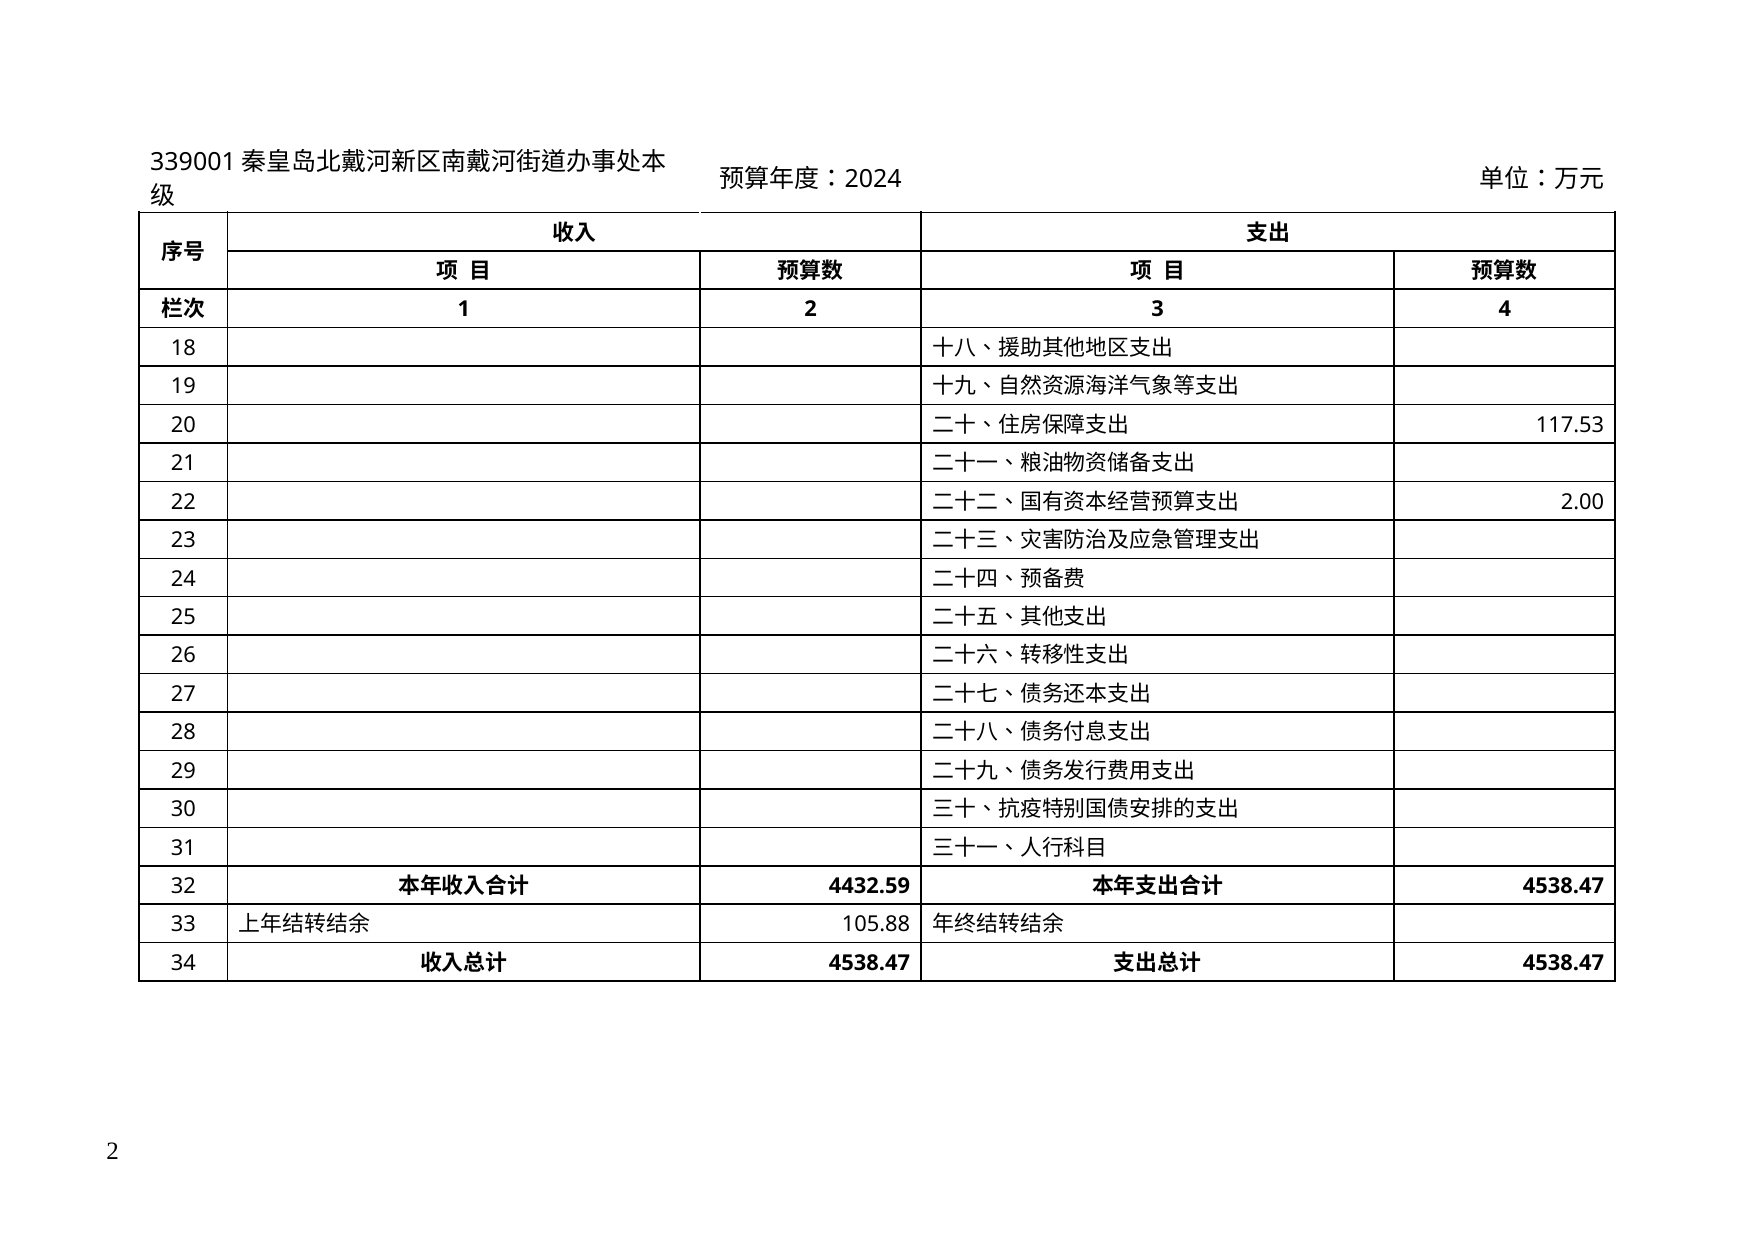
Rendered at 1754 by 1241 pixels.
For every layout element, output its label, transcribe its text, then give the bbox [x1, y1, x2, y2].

table_cell [701, 828, 920, 865]
table_cell 二十八、债务付息支出 [922, 713, 1393, 749]
table_cell [1395, 713, 1614, 749]
table_cell [228, 405, 699, 442]
table_cell [228, 328, 699, 365]
table_cell 年终结转结余 [922, 905, 1393, 942]
table_cell 二十九、债务发行费用支出 [922, 751, 1393, 788]
table_cell 3 [922, 290, 1393, 327]
table_cell 项 目 [922, 252, 1393, 288]
table_cell 收入总计 [228, 943, 699, 980]
table_cell 序号 [140, 213, 227, 288]
table_cell [228, 828, 699, 865]
table_cell 23 [140, 521, 227, 557]
table_cell 本年支出合计 [922, 867, 1393, 903]
table_cell 29 [140, 751, 227, 788]
table_cell [701, 367, 920, 404]
table_cell 二十七、债务还本支出 [922, 674, 1393, 711]
table_cell [1395, 674, 1614, 711]
table_cell [1395, 559, 1614, 596]
table_cell [701, 790, 920, 826]
table_cell [701, 636, 920, 673]
table_cell 栏次 [140, 290, 227, 327]
table_cell [1395, 905, 1614, 942]
table_cell 28 [140, 713, 227, 749]
table_cell 二十五、其他支出 [922, 597, 1393, 634]
table_cell 上年结转结余 [228, 905, 699, 942]
table_cell 二十二、国有资本经营预算支出 [922, 482, 1393, 519]
table_cell 二十、住房保障支出 [922, 405, 1393, 442]
table_cell [701, 751, 920, 788]
table_cell 2.00 [1395, 482, 1614, 519]
table_cell 支出总计 [922, 943, 1393, 980]
table_cell 22 [140, 482, 227, 519]
table_cell 2 [701, 290, 920, 327]
table_cell 项 目 [228, 252, 699, 288]
table_cell [1395, 751, 1614, 788]
table_cell [701, 521, 920, 557]
table_cell 收入 [228, 213, 920, 250]
table_cell 33 [140, 905, 227, 942]
table_cell 预算数 [701, 252, 920, 288]
table_cell [228, 482, 699, 519]
table_cell [228, 367, 699, 404]
table_cell 105.88 [701, 905, 920, 942]
table_cell [228, 751, 699, 788]
table_cell 25 [140, 597, 227, 634]
table_cell [1395, 328, 1614, 365]
table_cell 4538.47 [1395, 867, 1614, 903]
table_cell [701, 674, 920, 711]
table_cell [1395, 521, 1614, 557]
table_cell 三十一、人行科目 [922, 828, 1393, 865]
table_cell 20 [140, 405, 227, 442]
table_cell [701, 713, 920, 749]
table_cell 24 [140, 559, 227, 596]
table_header 339001秦皇岛北戴河新区南戴河街道办事处本级 [140, 143, 699, 211]
table_cell 预算数 [1395, 252, 1614, 288]
table_cell [701, 597, 920, 634]
table_cell [1395, 636, 1614, 673]
table_cell 32 [140, 867, 227, 903]
table_cell [1395, 790, 1614, 826]
table_cell 十九、自然资源海洋气象等支出 [922, 367, 1393, 404]
table_cell 4 [1395, 290, 1614, 327]
table_cell 本年收入合计 [228, 867, 699, 903]
table_cell 27 [140, 674, 227, 711]
table_header 预算年度：2024 [701, 143, 920, 211]
table_cell 31 [140, 828, 227, 865]
table_cell [228, 521, 699, 557]
table_cell [228, 597, 699, 634]
table_cell 21 [140, 444, 227, 481]
table_cell 19 [140, 367, 227, 404]
table_cell 34 [140, 943, 227, 980]
table_cell 二十四、预备费 [922, 559, 1393, 596]
table_cell [228, 790, 699, 826]
table_cell [701, 328, 920, 365]
table_cell 支出 [922, 213, 1614, 250]
table_cell [701, 405, 920, 442]
table_cell 二十六、转移性支出 [922, 636, 1393, 673]
table_cell [228, 559, 699, 596]
table_cell 30 [140, 790, 227, 826]
table_cell [1395, 367, 1614, 404]
table_cell 4432.59 [701, 867, 920, 903]
table_cell [701, 482, 920, 519]
table_cell [1395, 444, 1614, 481]
table_cell [228, 674, 699, 711]
table_cell 1 [228, 290, 699, 327]
table_cell [701, 559, 920, 596]
table_cell [228, 444, 699, 481]
table_cell 18 [140, 328, 227, 365]
table_cell 4538.47 [1395, 943, 1614, 980]
table_header 单位：万元 [922, 143, 1614, 211]
table_cell [228, 636, 699, 673]
table_cell 26 [140, 636, 227, 673]
table_cell 4538.47 [701, 943, 920, 980]
table_cell 二十三、灾害防治及应急管理支出 [922, 521, 1393, 557]
table_cell 二十一、粮油物资储备支出 [922, 444, 1393, 481]
table_cell 十八、援助其他地区支出 [922, 328, 1393, 365]
table_cell 117.53 [1395, 405, 1614, 442]
table_cell [228, 713, 699, 749]
table_cell 三十、抗疫特别国债安排的支出 [922, 790, 1393, 826]
table_cell [701, 444, 920, 481]
table_cell [1395, 828, 1614, 865]
table_cell [1395, 597, 1614, 634]
